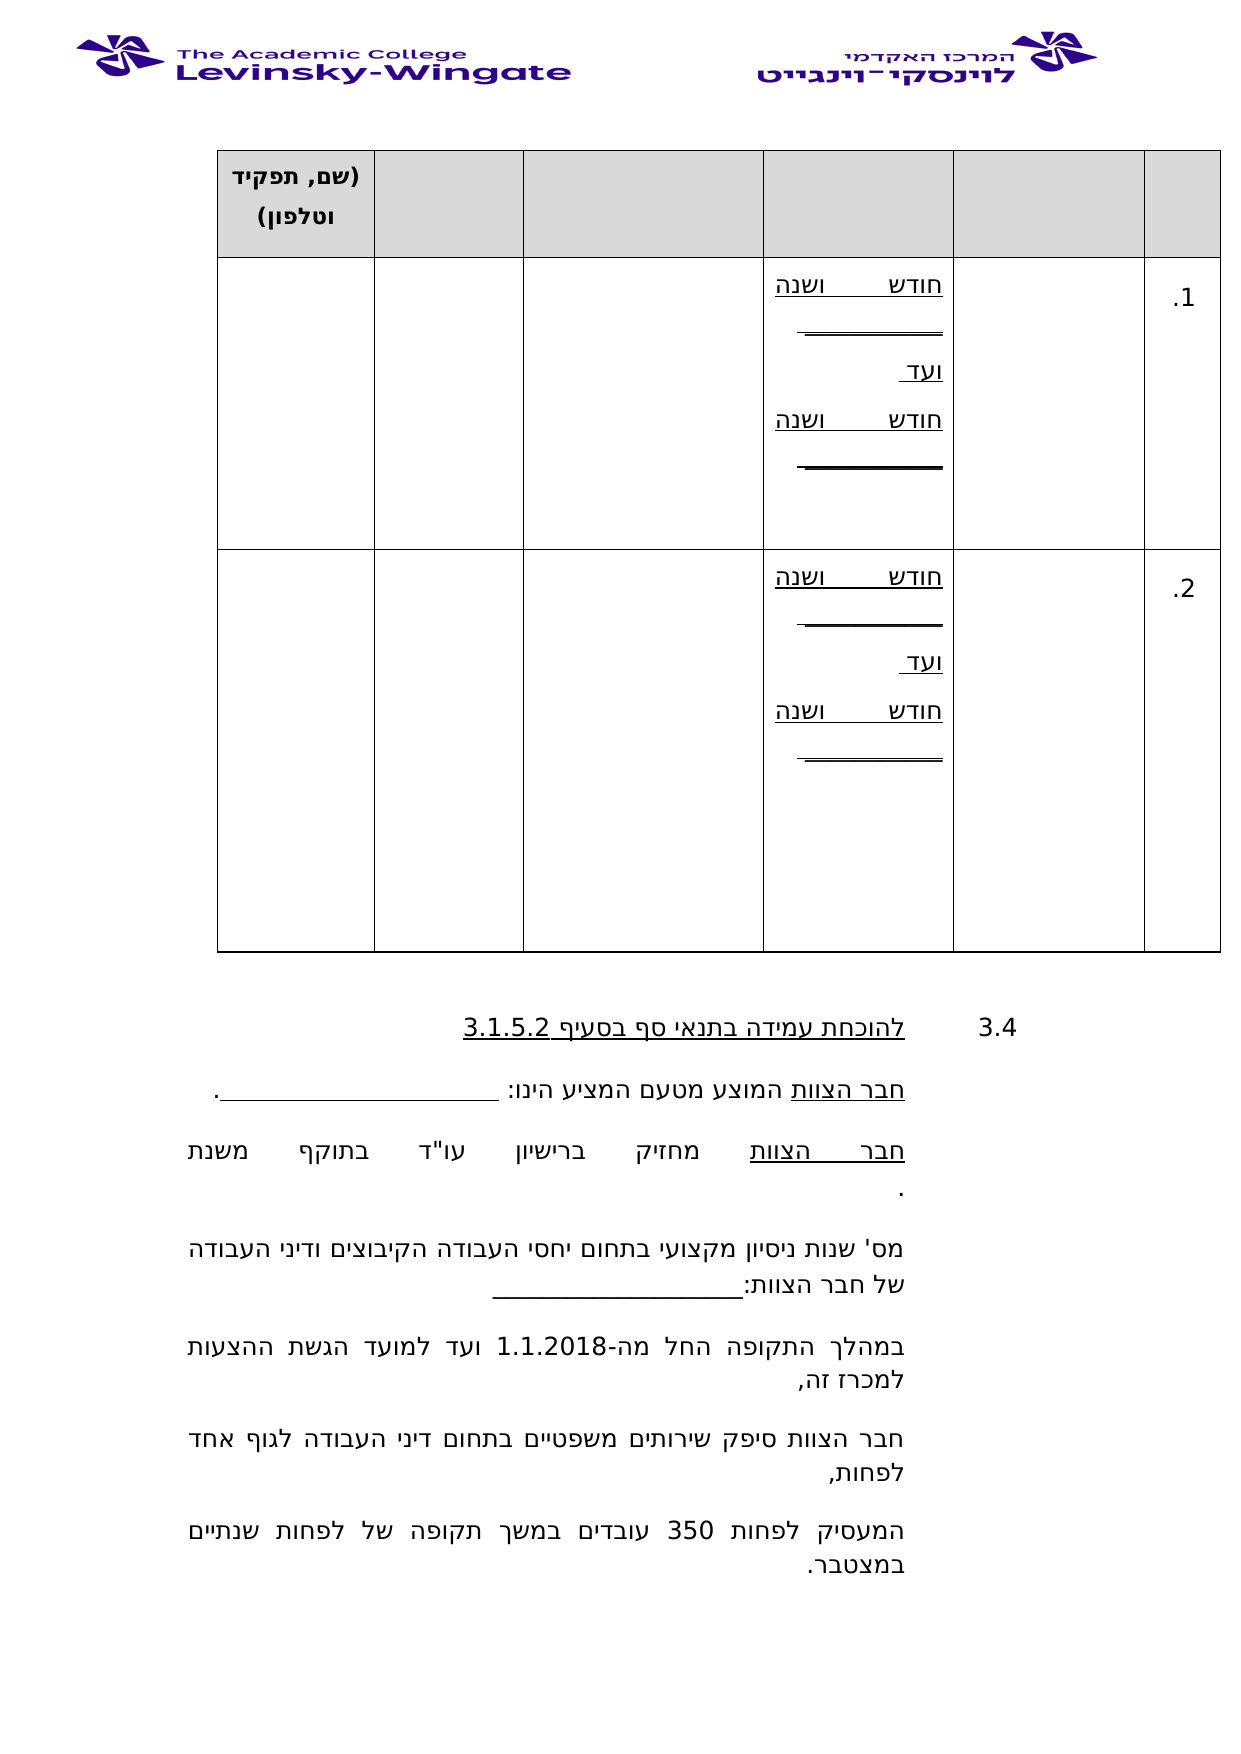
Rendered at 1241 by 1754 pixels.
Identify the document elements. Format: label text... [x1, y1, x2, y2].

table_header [764, 151, 953, 257]
table_cell [954, 258, 1144, 548]
text מס' שנות ניסיון מקצועי בתחום יחסי העבודה הקיבוצים ודיני העבודה של חבר הצוות:____________________ [187, 1234, 905, 1300]
table_cell [1145, 550, 1220, 951]
text חבר הצוות סיפק שירותים משפטיים בתחום דיני העבודה לגוף אחד לפחות, [187, 1424, 905, 1487]
text המעסיק לפחות 350 עובדים במשך תקופה של לפחות שנתיים במצטבר. [187, 1516, 905, 1579]
picture [40, 17, 1133, 100]
list להוכחת עמידה בתנאי סף בסעיף 3.1.5.2 [187, 1013, 978, 1042]
table_cell [375, 258, 523, 548]
table_header מהות השירותים [524, 151, 763, 257]
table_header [218, 151, 374, 257]
text חבר הצוות המוצע מטעם המציע הינו: . [187, 1075, 905, 1104]
table_cell [954, 550, 1144, 951]
table_cell [1145, 258, 1220, 548]
table_cell [218, 550, 374, 951]
table_cell [524, 550, 763, 951]
table_cell [524, 258, 763, 548]
text חבר הצוות מחזיק ברישיון עו"ד בתוקף משנת . [187, 1136, 905, 1202]
text במהלך התקופה החל מה-1.1.2018 ועד למועד הגשת ההצעות למכרז זה, [187, 1332, 905, 1395]
table_cell חודש ושנה ___________ ועד חודש ושנה ___________ [764, 550, 953, 951]
table_header מס"ד [1145, 151, 1220, 257]
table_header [375, 151, 523, 257]
table_cell חודש ושנה ___________ ועד חודש ושנה ___________ [764, 258, 953, 548]
table_cell [375, 550, 523, 951]
table_cell [218, 258, 374, 548]
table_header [954, 151, 1144, 257]
